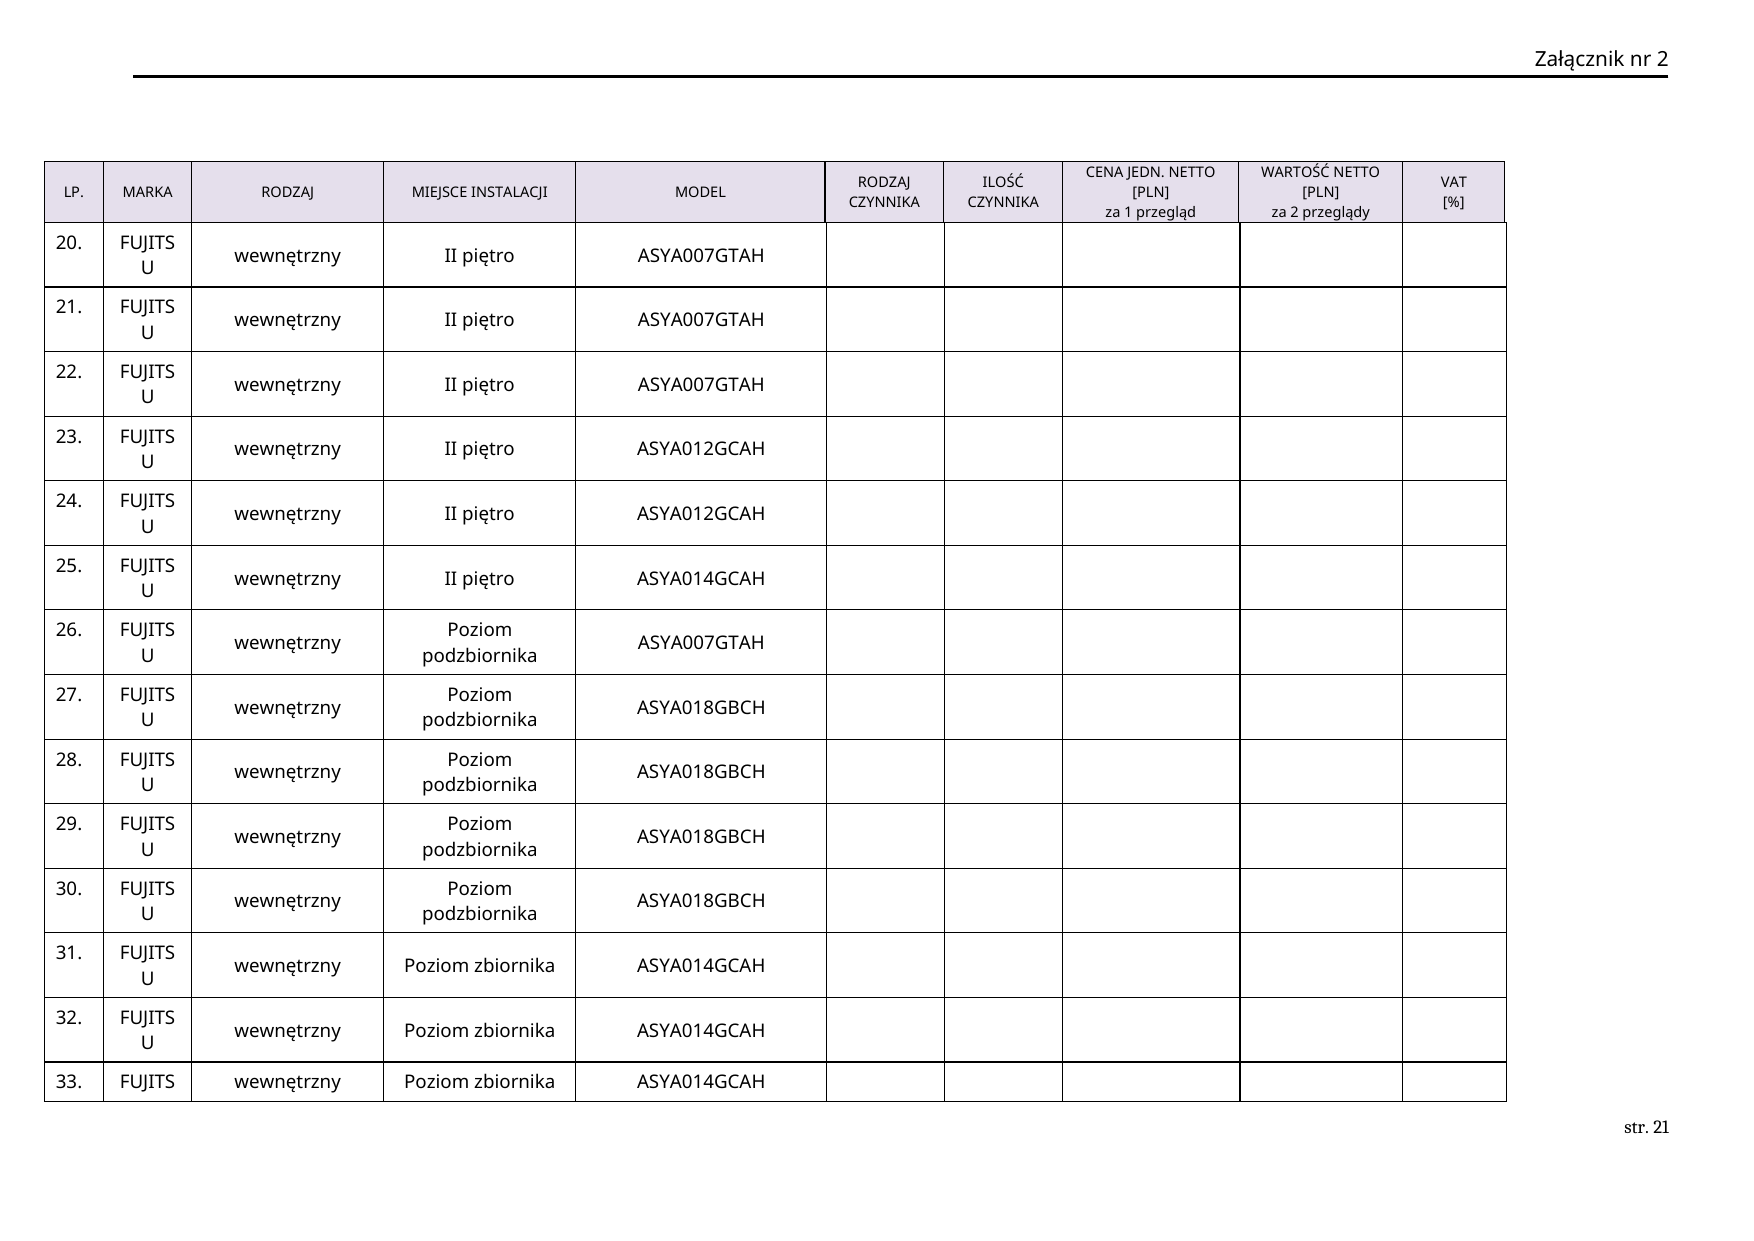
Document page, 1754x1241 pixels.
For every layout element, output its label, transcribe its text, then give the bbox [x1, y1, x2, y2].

table_cell [1403, 1063, 1506, 1101]
table_cell wewnętrzny [192, 933, 383, 997]
table_header MIEJSCE INSTALACJI [384, 162, 575, 222]
table_cell [45, 869, 103, 932]
table_cell [827, 804, 944, 868]
table_cell [827, 546, 944, 609]
table_cell [945, 740, 1062, 803]
table_cell [1403, 740, 1506, 803]
table_cell ASYA018GBCH [576, 804, 826, 868]
table_cell [1241, 1063, 1402, 1101]
table_cell [45, 610, 103, 674]
table_cell Poziom zbiornika [384, 933, 575, 997]
table_cell [1403, 998, 1506, 1061]
table_cell [1403, 417, 1506, 480]
table_cell II piętro [384, 481, 575, 545]
table_cell [1241, 352, 1402, 416]
table_cell FUJITSU [104, 352, 191, 416]
table_cell [1063, 675, 1239, 738]
table_cell [1063, 546, 1239, 609]
table_cell Poziom podzbiornika [384, 675, 575, 738]
table_cell II piętro [384, 223, 575, 286]
table_cell FUJITSU [104, 869, 191, 932]
table_cell Poziom podzbiornika [384, 740, 575, 803]
table_cell [827, 675, 944, 738]
table_cell [945, 352, 1062, 416]
table_cell II piętro [384, 288, 575, 351]
table_cell FUJITSU [104, 740, 191, 803]
table_cell [1241, 933, 1402, 997]
table_cell FUJITSU [104, 223, 191, 286]
table_cell [1063, 740, 1239, 803]
table_cell wewnętrzny [192, 223, 383, 286]
table_cell [45, 740, 103, 803]
table_cell wewnętrzny [192, 546, 383, 609]
table_cell [827, 481, 944, 545]
table_cell wewnętrzny [192, 998, 383, 1061]
table_cell [45, 933, 103, 997]
table_cell [945, 933, 1062, 997]
table_cell ASYA014GCAH [576, 546, 826, 609]
table_cell ASYA007GTAH [576, 223, 826, 286]
table_cell FUJITSU [104, 481, 191, 545]
table_cell [1241, 610, 1402, 674]
table_cell [1241, 223, 1402, 286]
table_cell FUJITSU [104, 1063, 191, 1101]
table_cell [1063, 1063, 1239, 1101]
table_header RODZAJ [192, 162, 383, 222]
table_cell [45, 546, 103, 609]
table_header ILOŚĆ CZYNNIKA [944, 162, 1062, 222]
table_cell [45, 223, 103, 286]
table_cell [1063, 804, 1239, 868]
table_cell [1403, 546, 1506, 609]
table_cell wewnętrzny [192, 352, 383, 416]
table_cell [45, 352, 103, 416]
table_cell Poziom zbiornika [384, 998, 575, 1061]
table_cell [1403, 288, 1506, 351]
table_cell [45, 288, 103, 351]
table_cell ASYA007GTAH [576, 610, 826, 674]
table_cell [945, 288, 1062, 351]
table_cell [45, 417, 103, 480]
table_header WARTOŚĆ NETTO [PLN] za 2 przeglądy [1239, 162, 1402, 222]
table_cell [1241, 675, 1402, 738]
table_cell [1403, 223, 1506, 286]
table_header MARKA [104, 162, 191, 222]
table_cell [827, 933, 944, 997]
table_cell ASYA012GCAH [576, 417, 826, 480]
table_cell [1403, 869, 1506, 932]
table_cell wewnętrzny [192, 804, 383, 868]
table_cell ASYA018GBCH [576, 675, 826, 738]
table_cell [945, 481, 1062, 545]
table_cell [1241, 546, 1402, 609]
table_cell FUJITSU [104, 417, 191, 480]
table_header LP. [45, 162, 103, 222]
table_cell II piętro [384, 352, 575, 416]
table_cell II piętro [384, 546, 575, 609]
table_cell [1403, 933, 1506, 997]
table_cell FUJITSU [104, 546, 191, 609]
table_cell ASYA007GTAH [576, 352, 826, 416]
table_cell [1241, 288, 1402, 351]
table_cell [945, 998, 1062, 1061]
table_cell [827, 288, 944, 351]
table_cell FUJITSU [104, 998, 191, 1061]
table_header VAT [%] [1403, 162, 1504, 222]
table_cell [827, 417, 944, 480]
table_cell II piętro [384, 417, 575, 480]
table_cell [1063, 223, 1239, 286]
table_cell [827, 740, 944, 803]
table_cell [1403, 481, 1506, 545]
table_cell wewnętrzny [192, 481, 383, 545]
table_cell ASYA018GBCH [576, 740, 826, 803]
table_header MODEL [576, 162, 824, 222]
table_cell wewnętrzny [192, 1063, 383, 1101]
table_cell [45, 481, 103, 545]
table_cell ASYA014GCAH [576, 1063, 826, 1101]
table_cell [945, 417, 1062, 480]
table_cell FUJITSU [104, 610, 191, 674]
table_cell [827, 998, 944, 1061]
table_cell [1063, 998, 1239, 1061]
table_cell [945, 546, 1062, 609]
table_cell wewnętrzny [192, 610, 383, 674]
table_cell ASYA007GTAH [576, 288, 826, 351]
table_cell [1063, 417, 1239, 480]
table_cell [1063, 869, 1239, 932]
table_cell Poziom podzbiornika [384, 804, 575, 868]
table_cell wewnętrzny [192, 869, 383, 932]
table_cell wewnętrzny [192, 288, 383, 351]
table_cell [827, 1063, 944, 1101]
table_cell [45, 804, 103, 868]
table_cell wewnętrzny [192, 740, 383, 803]
table_header CENA JEDN. NETTO [PLN] za 1 przegląd [1063, 162, 1238, 222]
table_cell [945, 610, 1062, 674]
table_cell [1241, 740, 1402, 803]
table_cell [945, 869, 1062, 932]
table_cell FUJITSU [104, 288, 191, 351]
table_cell [45, 998, 103, 1061]
table_cell [1063, 481, 1239, 545]
table_cell [1403, 804, 1506, 868]
table_cell [1063, 610, 1239, 674]
table_cell [827, 610, 944, 674]
table_cell FUJITSU [104, 804, 191, 868]
table_cell [1403, 610, 1506, 674]
table_cell [1241, 998, 1402, 1061]
table_cell [1403, 352, 1506, 416]
table_cell Poziom zbiornika [384, 1063, 575, 1101]
table_cell FUJITSU [104, 933, 191, 997]
table_cell [45, 675, 103, 738]
table_cell [1063, 288, 1239, 351]
table_cell Poziom podzbiornika [384, 869, 575, 932]
table_cell [1241, 481, 1402, 545]
table_cell [1241, 804, 1402, 868]
table_cell wewnętrzny [192, 675, 383, 738]
table_cell [1241, 869, 1402, 932]
table_cell wewnętrzny [192, 417, 383, 480]
table_cell [827, 869, 944, 932]
table_cell [45, 1063, 103, 1101]
table_cell ASYA014GCAH [576, 933, 826, 997]
table_cell ASYA018GBCH [576, 869, 826, 932]
table_cell [1063, 933, 1239, 997]
table_cell ASYA014GCAH [576, 998, 826, 1061]
table_cell [1403, 675, 1506, 738]
table_header RODZAJ CZYNNIKA [826, 162, 943, 222]
table_cell [945, 1063, 1062, 1101]
table_cell [945, 675, 1062, 738]
table_cell ASYA012GCAH [576, 481, 826, 545]
table_cell FUJITSU [104, 675, 191, 738]
table_cell [1063, 352, 1239, 416]
table_cell [827, 352, 944, 416]
table_cell [827, 223, 944, 286]
table_cell [1241, 417, 1402, 480]
table_cell [945, 804, 1062, 868]
table_cell Poziom podzbiornika [384, 610, 575, 674]
table_cell [945, 223, 1062, 286]
